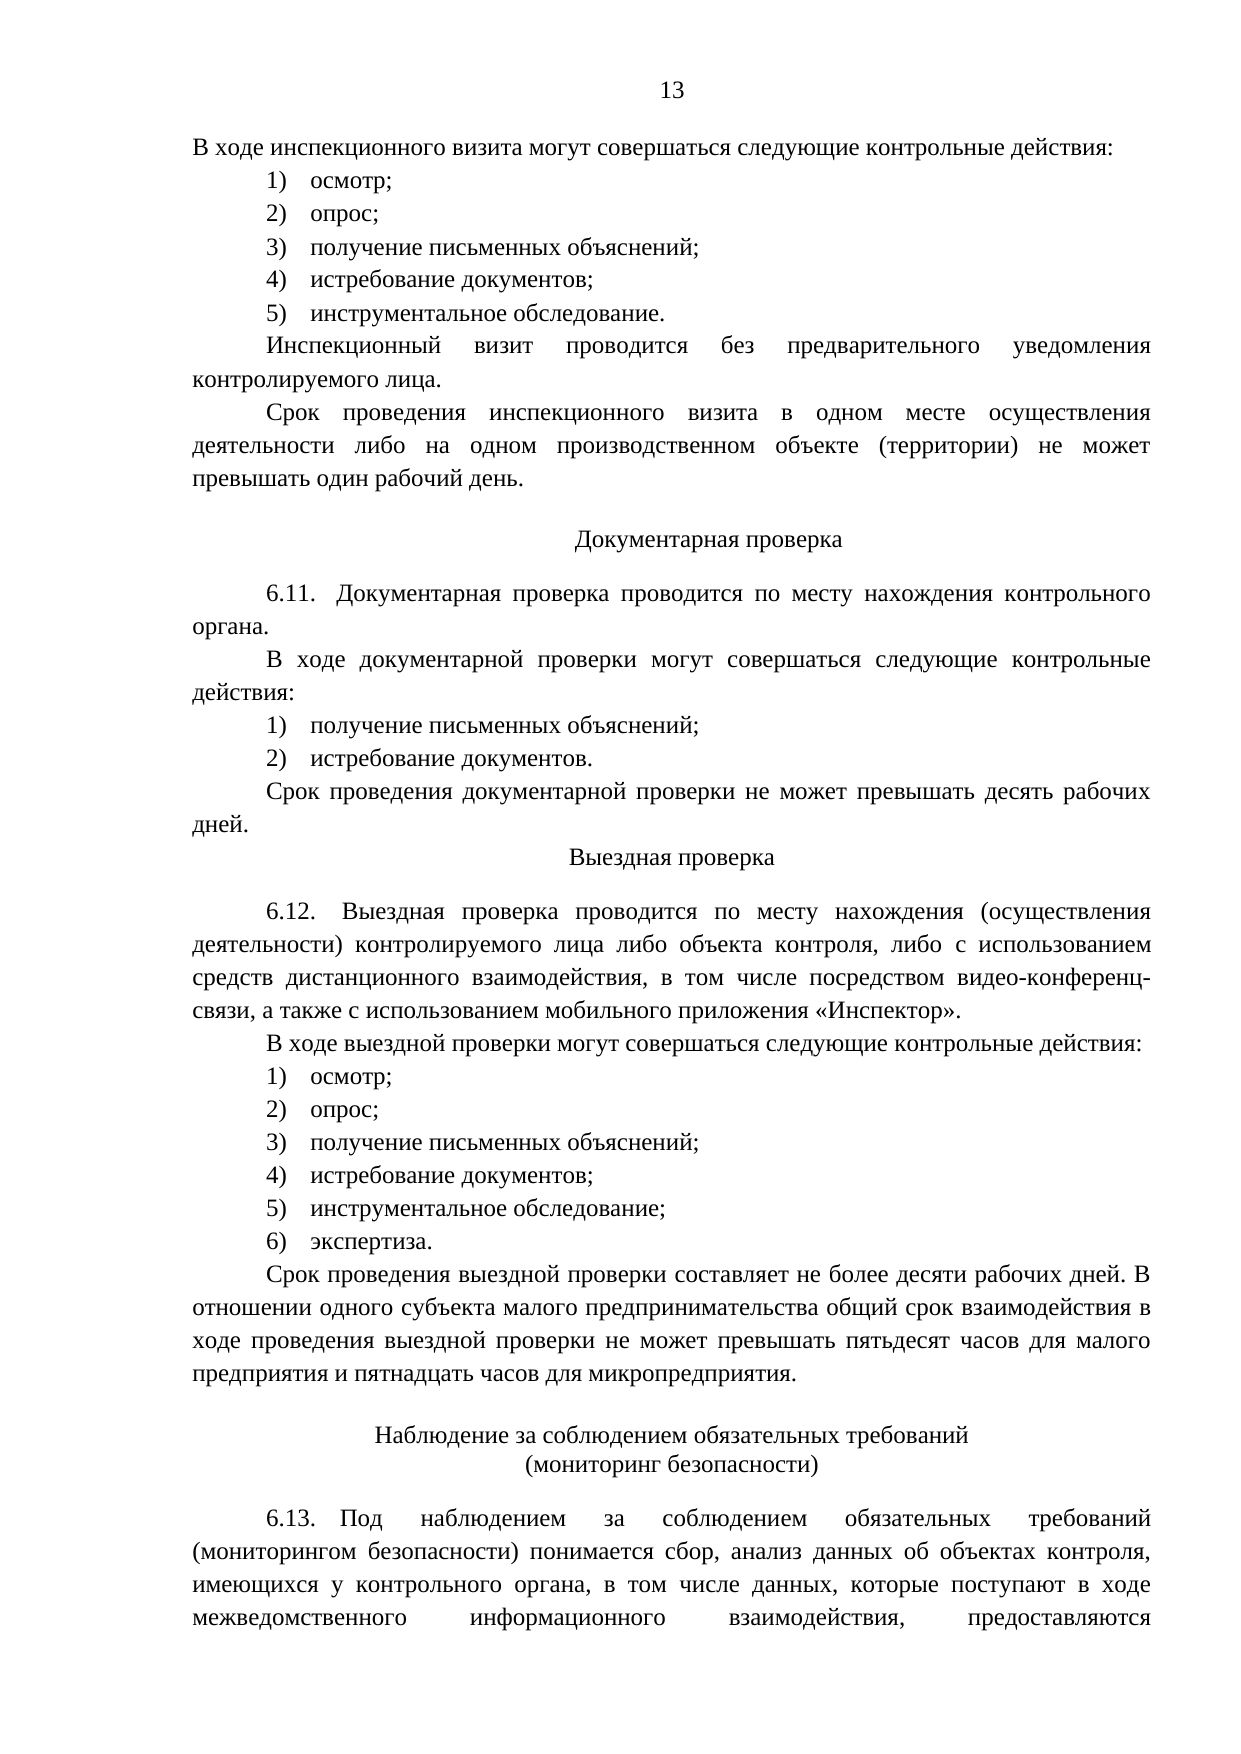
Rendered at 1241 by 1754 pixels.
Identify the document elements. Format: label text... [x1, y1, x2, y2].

text (мониторинг безопасности) [192, 1449, 1152, 1478]
list Документарная проверка проводится по месту нахождения контрольного органа. [192, 578, 1152, 640]
list получение письменных объяснений; [266, 710, 1152, 739]
text Срок проведения инспекционного визита в одном месте осуществления деятельности либо на одном производственном объекте (территории) не может превышать один рабочий день. [192, 397, 1152, 491]
text Срок проведения документарной проверки не может превышать десять рабочих дней. [192, 776, 1152, 838]
list опрос; [266, 1094, 1152, 1123]
list получение письменных объяснений; [266, 1127, 1152, 1156]
list инструментальное обследование. [266, 298, 1152, 326]
list опрос; [266, 198, 1152, 227]
text Срок проведения выездной проверки составляет не более десяти рабочих дней. В отношении одного субъекта малого предпринимательства общий срок взаимодействия в ходе проведения выездной проверки не может превышать пятьдесят часов для малого предприятия и пятнадцать часов для микропредприятия. [192, 1259, 1152, 1387]
text Выездная проверка [192, 842, 1152, 871]
text Инспекционный визит проводится без предварительного уведомления контролируемого лица. [192, 331, 1152, 392]
list Выездная проверка проводится по месту нахождения (осуществления деятельности) контролируемого лица либо объекта контроля, либо с использованием средств дистанционного взаимодействия, в том числе посредством видео-конференц-связи, а также с использованием мобильного приложения «Инспектор». [192, 896, 1152, 1024]
text Документарная проверка [192, 524, 1152, 553]
list осмотр; [266, 1061, 1152, 1090]
list экспертиза. [266, 1226, 1152, 1255]
list истребование документов; [266, 1160, 1152, 1189]
text В ходе документарной проверки могут совершаться следующие контрольные действия: [192, 644, 1152, 706]
text В ходе выездной проверки могут совершаться следующие контрольные действия: [192, 1028, 1152, 1057]
list осмотр; [266, 166, 1152, 194]
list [192, 1503, 1152, 1631]
text Наблюдение за соблюдением обязательных требований [192, 1420, 1152, 1449]
list истребование документов. [266, 743, 1152, 772]
text В ходе инспекционного визита могут совершаться следующие контрольные действия: [192, 132, 1152, 161]
list инструментальное обследование; [266, 1193, 1152, 1222]
list истребование документов; [266, 264, 1152, 293]
list получение письменных объяснений; [266, 232, 1152, 260]
